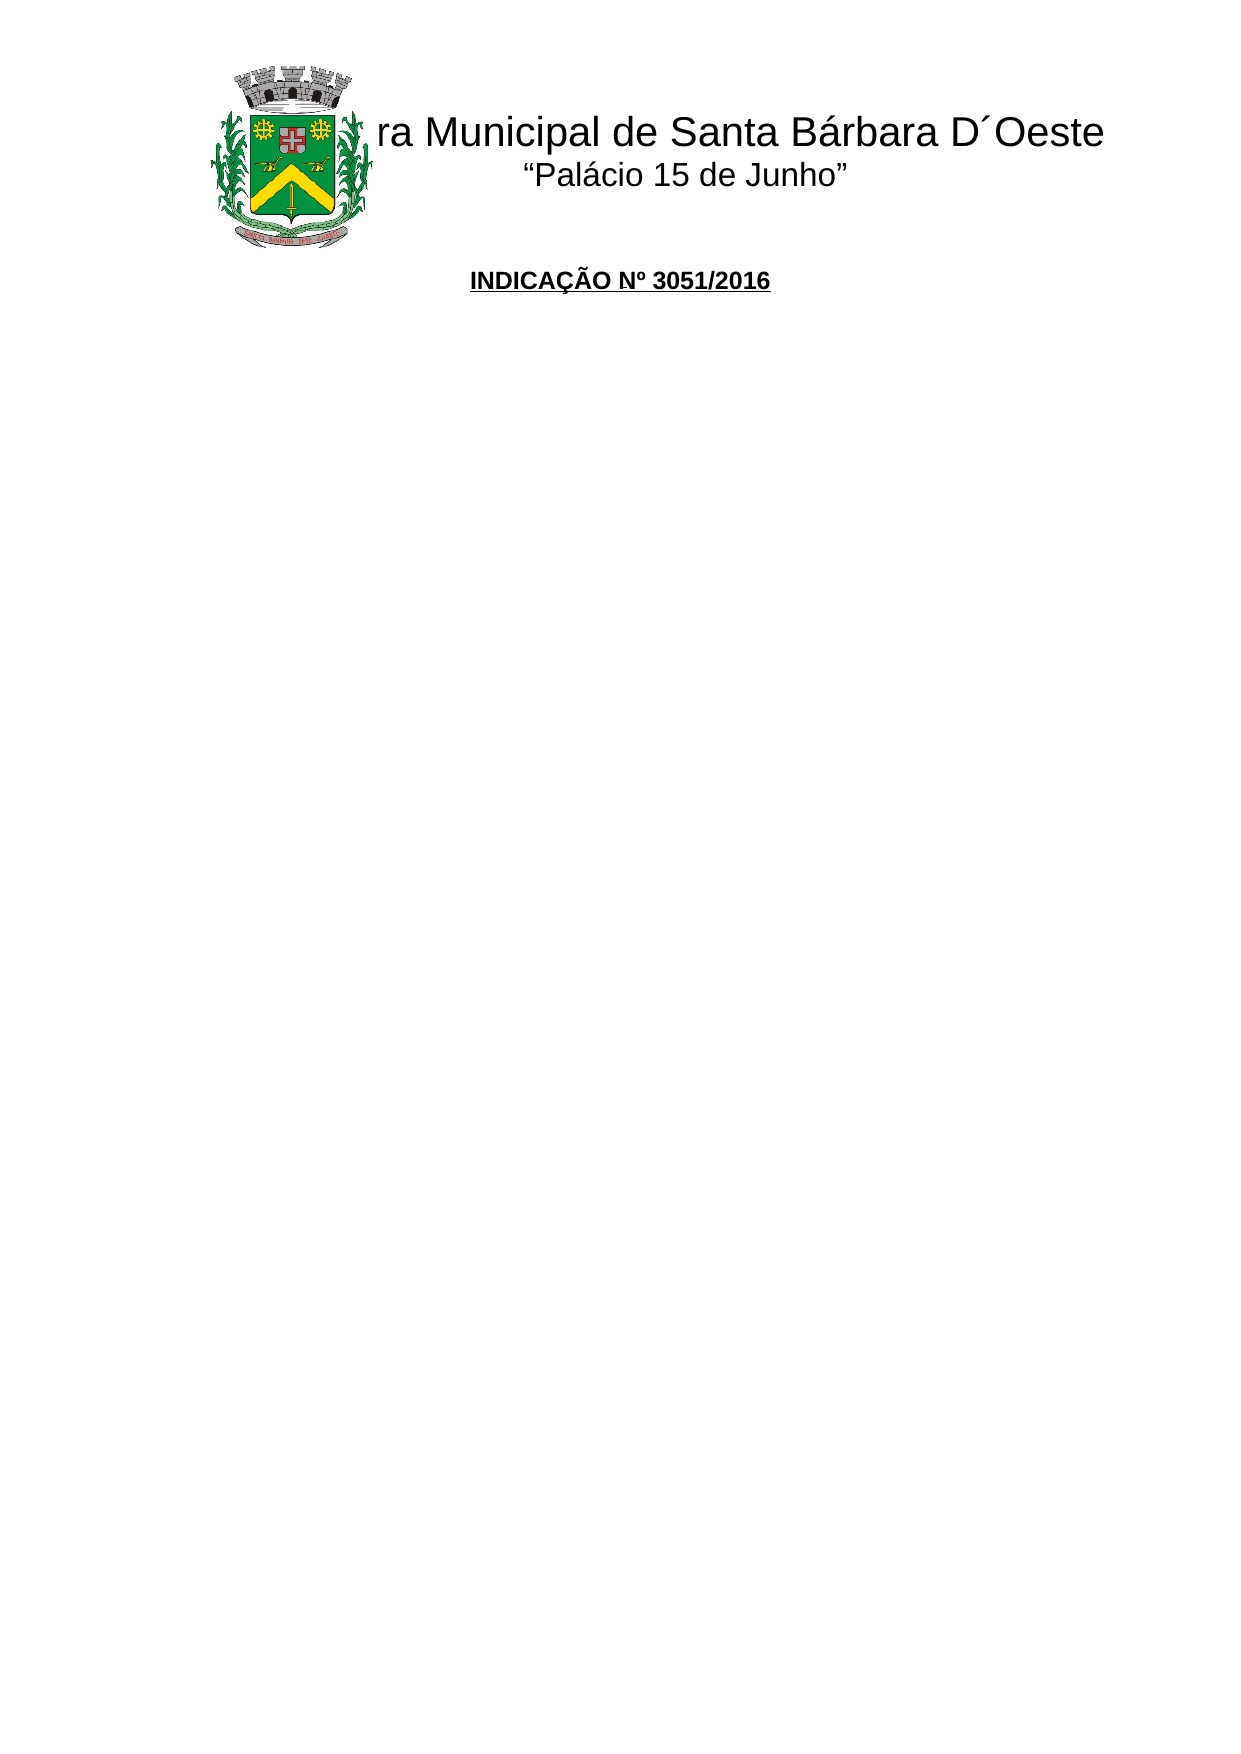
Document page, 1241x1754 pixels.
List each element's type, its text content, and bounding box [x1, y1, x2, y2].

picture [210, 66, 380, 255]
title INDICAÇÃO Nº 3051/2016 [177, 266, 1063, 294]
